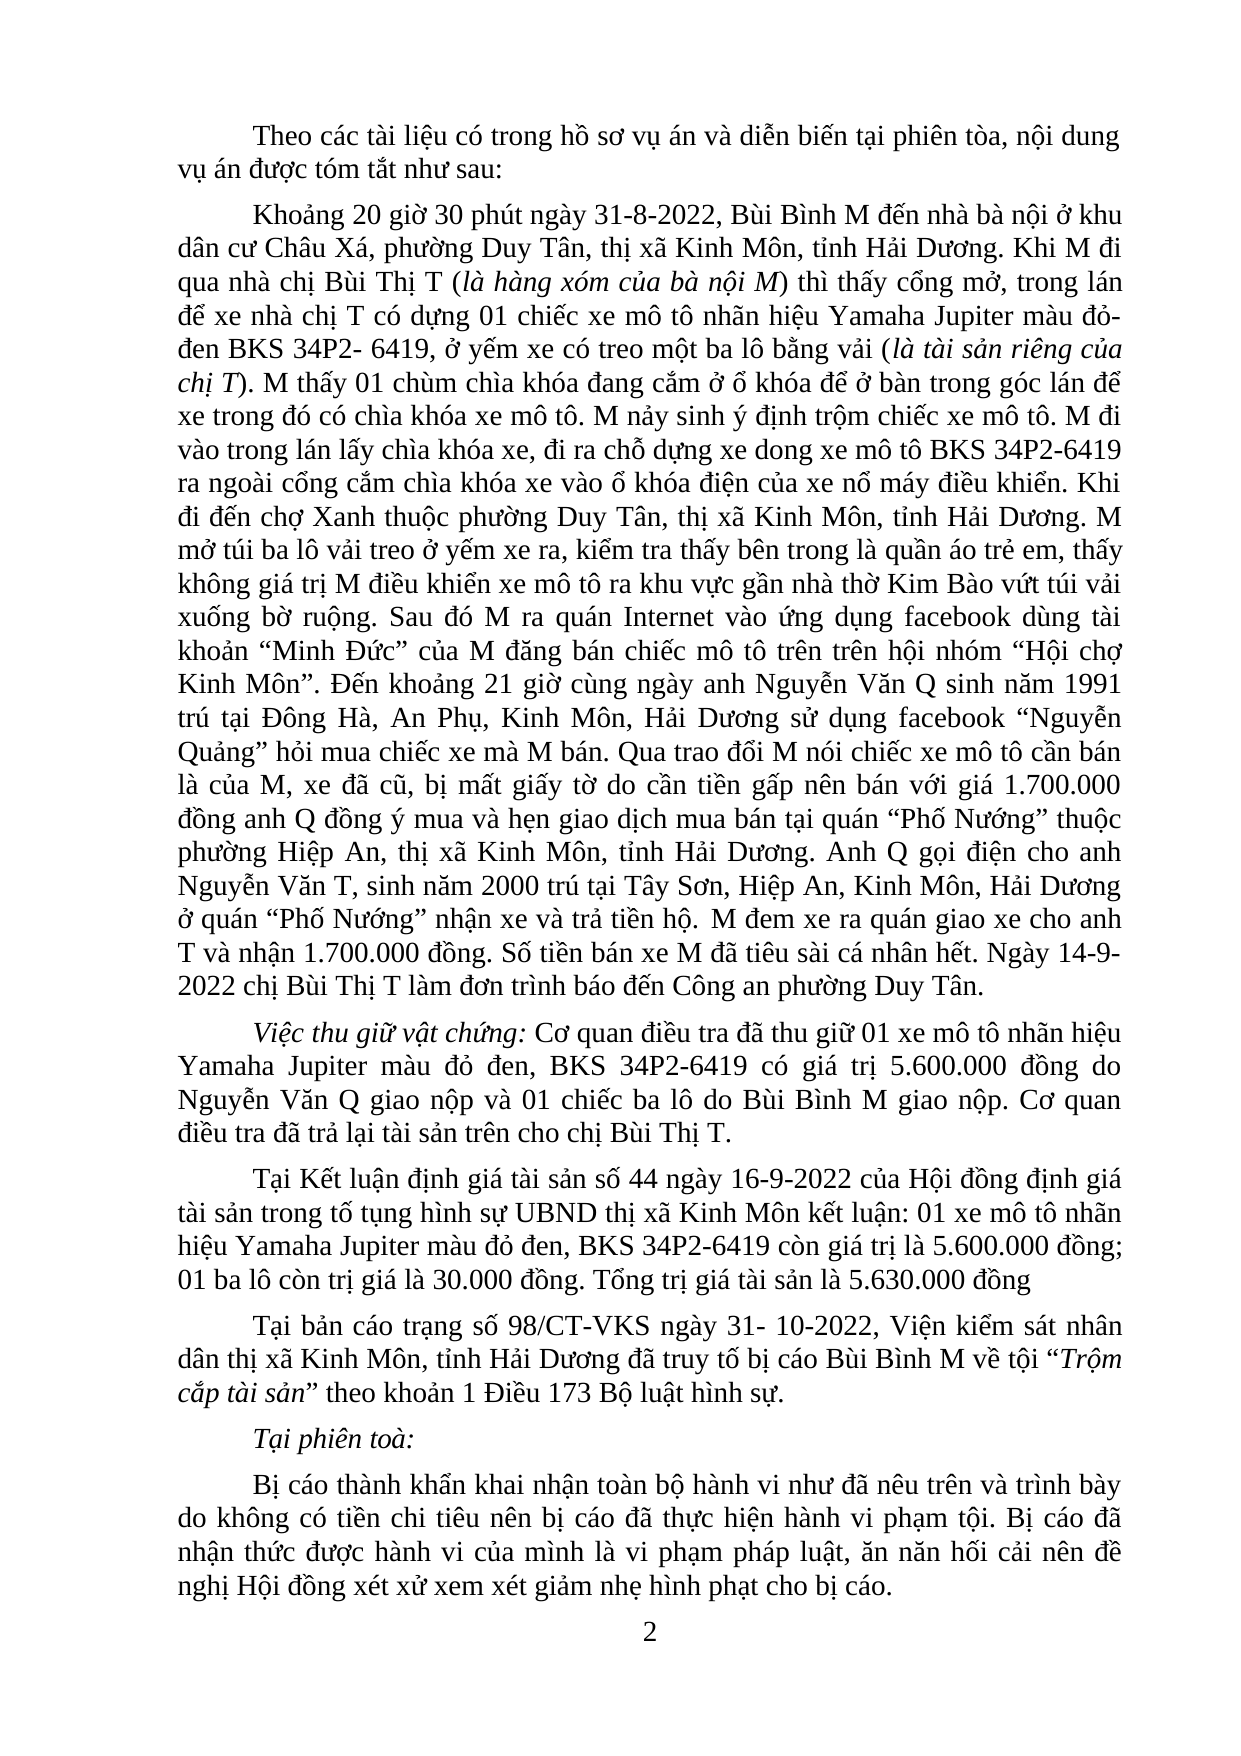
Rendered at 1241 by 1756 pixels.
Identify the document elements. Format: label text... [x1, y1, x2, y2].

text Theo các tài liệu có trong hồ sơ vụ án và diễn biến tại phiên tòa, nội dung vụ án được tóm tắt như sau: [177, 118, 1122, 185]
text Tại phiên toà: [252, 1421, 1167, 1454]
text Việc thu giữ vật chứng: Cơ quan điều tra đã thu giữ 01 xe mô tô nhãn hiệu Yamaha Jupiter màu đỏ đen, BKS 34P2-6419 có giá trị 5.600.000 đồng do Nguyễn Văn Q giao nộp và 01 chiếc ba lô do Bùi Bình M giao nộp. Cơ quan điều tra đã trả lại tài sản trên cho chị Bùi Thị T. [177, 1015, 1123, 1149]
text Bị cáo thành khẩn khai nhận toàn bộ hành vi như đã nêu trên và trình bày do không có tiền chi tiêu nên bị cáo đã thực hiện hành vi phạm tội. Bị cáo đã nhận thức được hành vi của mình là vi phạm pháp luật, ăn năn hối cải nên đề nghị Hội đồng xét xử xem xét giảm nhẹ hình phạt cho bị cáo. [177, 1467, 1123, 1601]
text Tại Kết luận định giá tài sản số 44 ngày 16-9-2022 của Hội đồng định giá tài sản trong tố tụng hình sự UBND thị xã Kinh Môn kết luận: 01 xe mô tô nhãn hiệu Yamaha Jupiter màu đỏ đen, BKS 34P2-6419 còn giá trị là 5.600.000 đồng; 01 ba lô còn trị giá là 30.000 đồng. Tổng trị giá tài sản là 5.630.000 đồng [177, 1161, 1123, 1295]
text Khoảng 20 giờ 30 phút ngày 31-8-2022, Bùi Bình M đến nhà bà nội ở khu dân cư Châu Xá, phường Duy Tân, thị xã Kinh Môn, tỉnh Hải Dương. Khi M đi qua nhà chị Bùi Thị T (là hàng xóm của bà nội M) thì thấy cổng mở, trong lán để xe nhà chị T có dựng 01 chiếc xe mô tô nhãn hiệu Yamaha Jupiter màu đỏ- đen BKS 34P2- 6419, ở yếm xe có treo một ba lô bằng vải (là tài sản riêng của chị T). M thấy 01 chùm chìa khóa đang cắm ở ổ khóa để ở bàn trong góc lán để xe trong đó có chìa khóa xe mô tô. M nảy sinh ý định trộm chiếc xe mô tô. M đi vào trong lán lấy chìa khóa xe, đi ra chỗ dựng xe dong xe mô tô BKS 34P2-6419 ra ngoài cổng cắm chìa khóa xe vào ổ khóa điện của xe nổ máy điều khiển. Khi đi đến chợ Xanh thuộc phường Duy Tân, thị xã Kinh Môn, tỉnh Hải Dương. M mở túi ba lô vải treo ở yếm xe ra, kiểm tra thấy bên trong là quần áo trẻ em, thấy không giá trị M điều khiển xe mô tô ra khu vực gần nhà thờ Kim Bào vứt túi vải xuống bờ ruộng. Sau đó M ra quán Internet vào ứng dụng facebook dùng tài khoản “Minh Đức” của M đăng bán chiếc mô tô trên trên hội nhóm “Hội chợ Kinh Môn”. Đến khoảng 21 giờ cùng ngày anh Nguyễn Văn Q sinh năm 1991 trú tại Đông Hà, An Phụ, Kinh Môn, Hải Dương sử dụng facebook “Nguyễn Quảng” hỏi mua chiếc xe mà M bán. Qua trao đổi M nói chiếc xe mô tô cần bán là của M, xe đã cũ, bị mất giấy tờ do cần tiền gấp nên bán với giá 1.700.000 đồng anh Q đồng ý mua và hẹn giao dịch mua bán tại quán “Phố Nướng” thuộc phường Hiệp An, thị xã Kinh Môn, tỉnh Hải Dương. Anh Q gọi điện cho anh Nguyễn Văn T, sinh năm 2000 trú tại Tây Sơn, Hiệp An, Kinh Môn, Hải Dương ở quán “Phố Nướng” nhận xe và trả tiền hộ. M đem xe ra quán giao xe cho anh T và nhận 1.700.000 đồng. Số tiền bán xe M đã tiêu sài cá nhân hết. Ngày 14-9- 2022 chị Bùi Thị T làm đơn trình báo đến Công an phường Duy Tân. [177, 197, 1123, 1002]
text Tại bản cáo trạng số 98/CT-VKS ngày 31- 10-2022, Viện kiểm sát nhân dân thị xã Kinh Môn, tỉnh Hải Dương đã truy tố bị cáo Bùi Bình M về tội “Trộm cắp tài sản” theo khoản 1 Điều 173 Bộ luật hình sự. [177, 1308, 1123, 1409]
